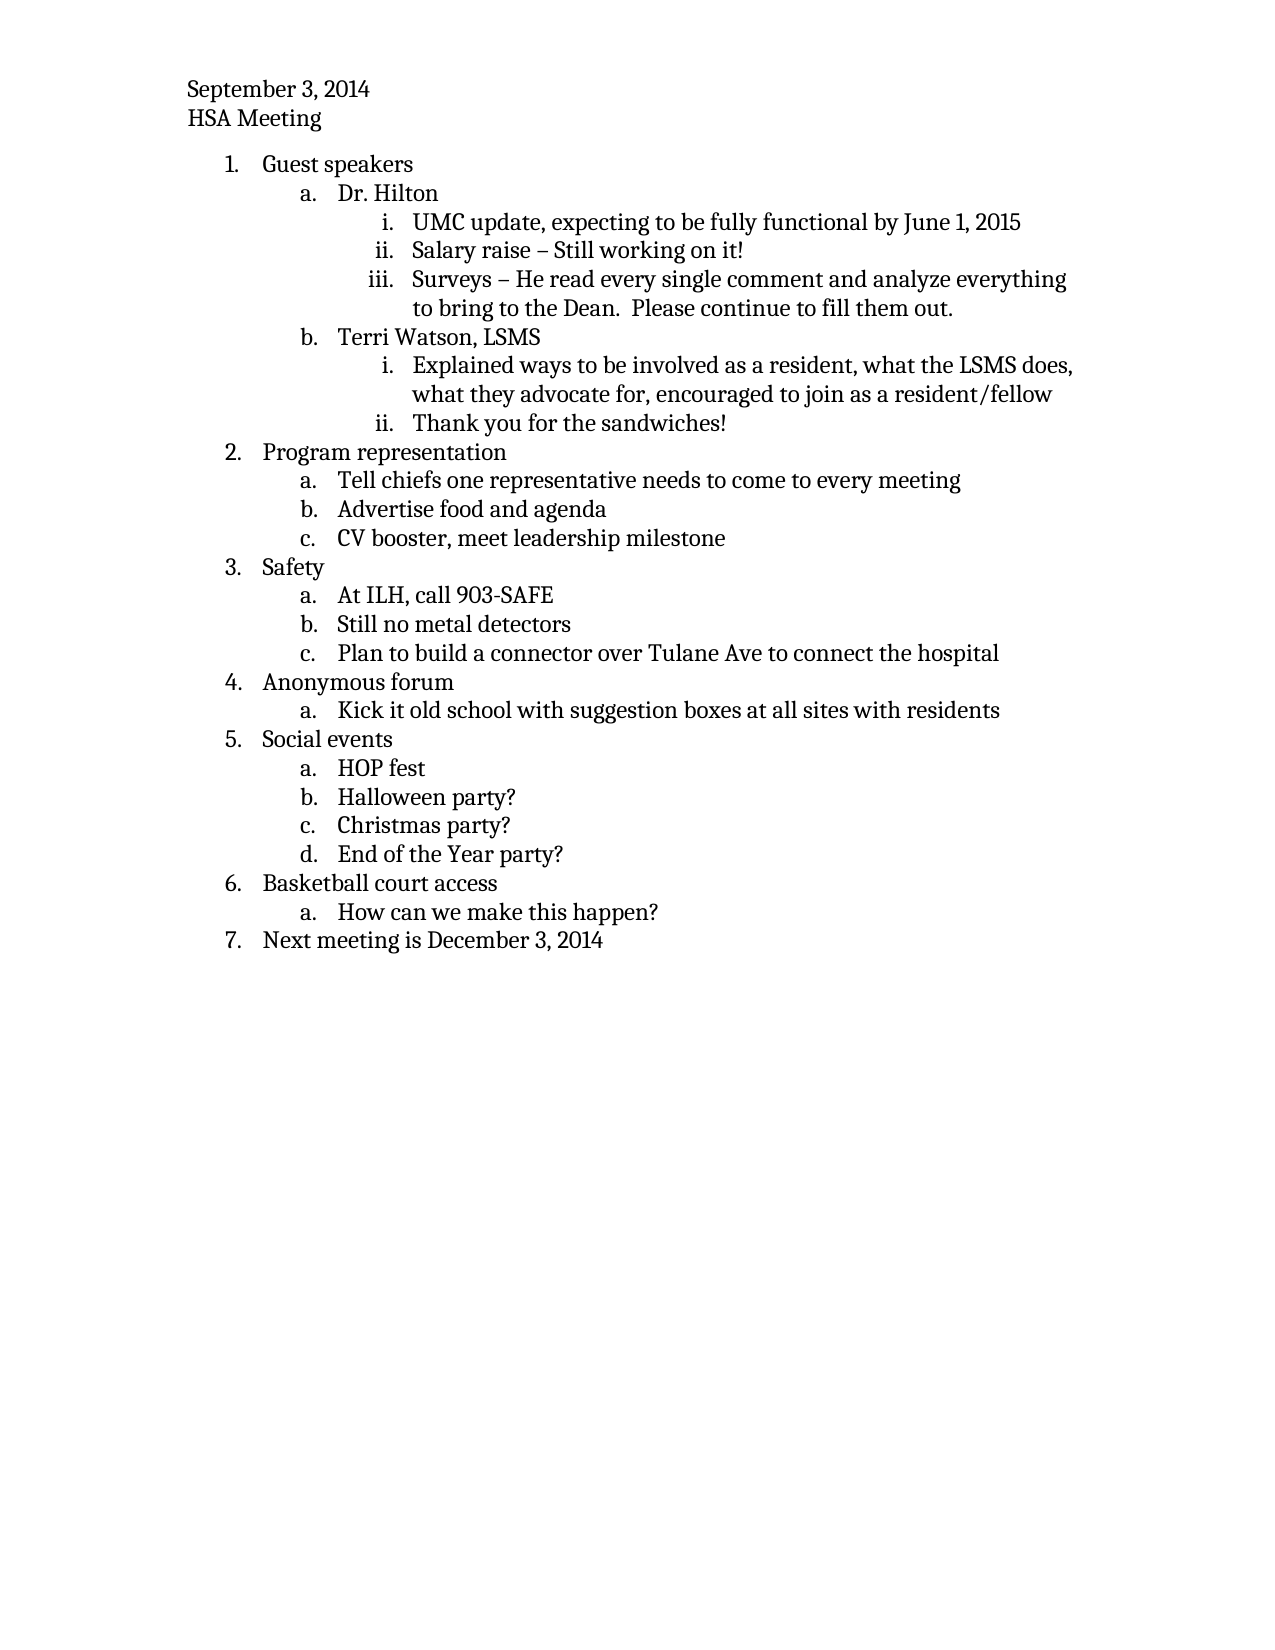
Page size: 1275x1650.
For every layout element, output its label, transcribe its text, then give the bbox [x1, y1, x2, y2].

list Surveys – He read every single comment and analyze everything to bring to the Dean. Please continue to fill them out. [394, 265, 1087, 322]
list Advertise food and agenda [300, 495, 1087, 524]
list Christmas party? [300, 811, 1087, 840]
list Anonymous forum [225, 667, 1087, 696]
list How can we make this happen? [300, 897, 1087, 926]
list Tell chiefs one representative needs to come to every meeting [300, 466, 1087, 495]
list Still no metal detectors [300, 610, 1087, 639]
list UMC update, expecting to be fully functional by June 1, 2015 [394, 207, 1087, 236]
list Social events [225, 725, 1087, 754]
list Kick it old school with suggestion boxes at all sites with residents [300, 696, 1087, 725]
list HOP fest [300, 754, 1087, 782]
list Basketball court access [225, 869, 1087, 897]
list Explained ways to be involved as a resident, what the LSMS does, what they advocate for, encouraged to join as a resident/fellow [394, 351, 1087, 409]
list Dr. Hilton [300, 179, 1087, 207]
list Plan to build a connector over Tulane Ave to connect the hospital [300, 639, 1087, 667]
list End of the Year party? [300, 840, 1087, 869]
list Thank you for the sandwiches! [394, 409, 1087, 437]
list Salary raise – Still working on it! [394, 236, 1087, 265]
list At ILH, call 903-SAFE [300, 581, 1087, 610]
list Safety [225, 552, 1087, 581]
list Guest speakers [225, 150, 1087, 179]
list CV booster, meet leadership milestone [300, 524, 1087, 552]
list Next meeting is December 3, 2014 [225, 926, 1087, 955]
list Program representation [225, 437, 1087, 466]
list Terri Watson, LSMS [300, 322, 1087, 351]
list Halloween party? [300, 782, 1087, 811]
